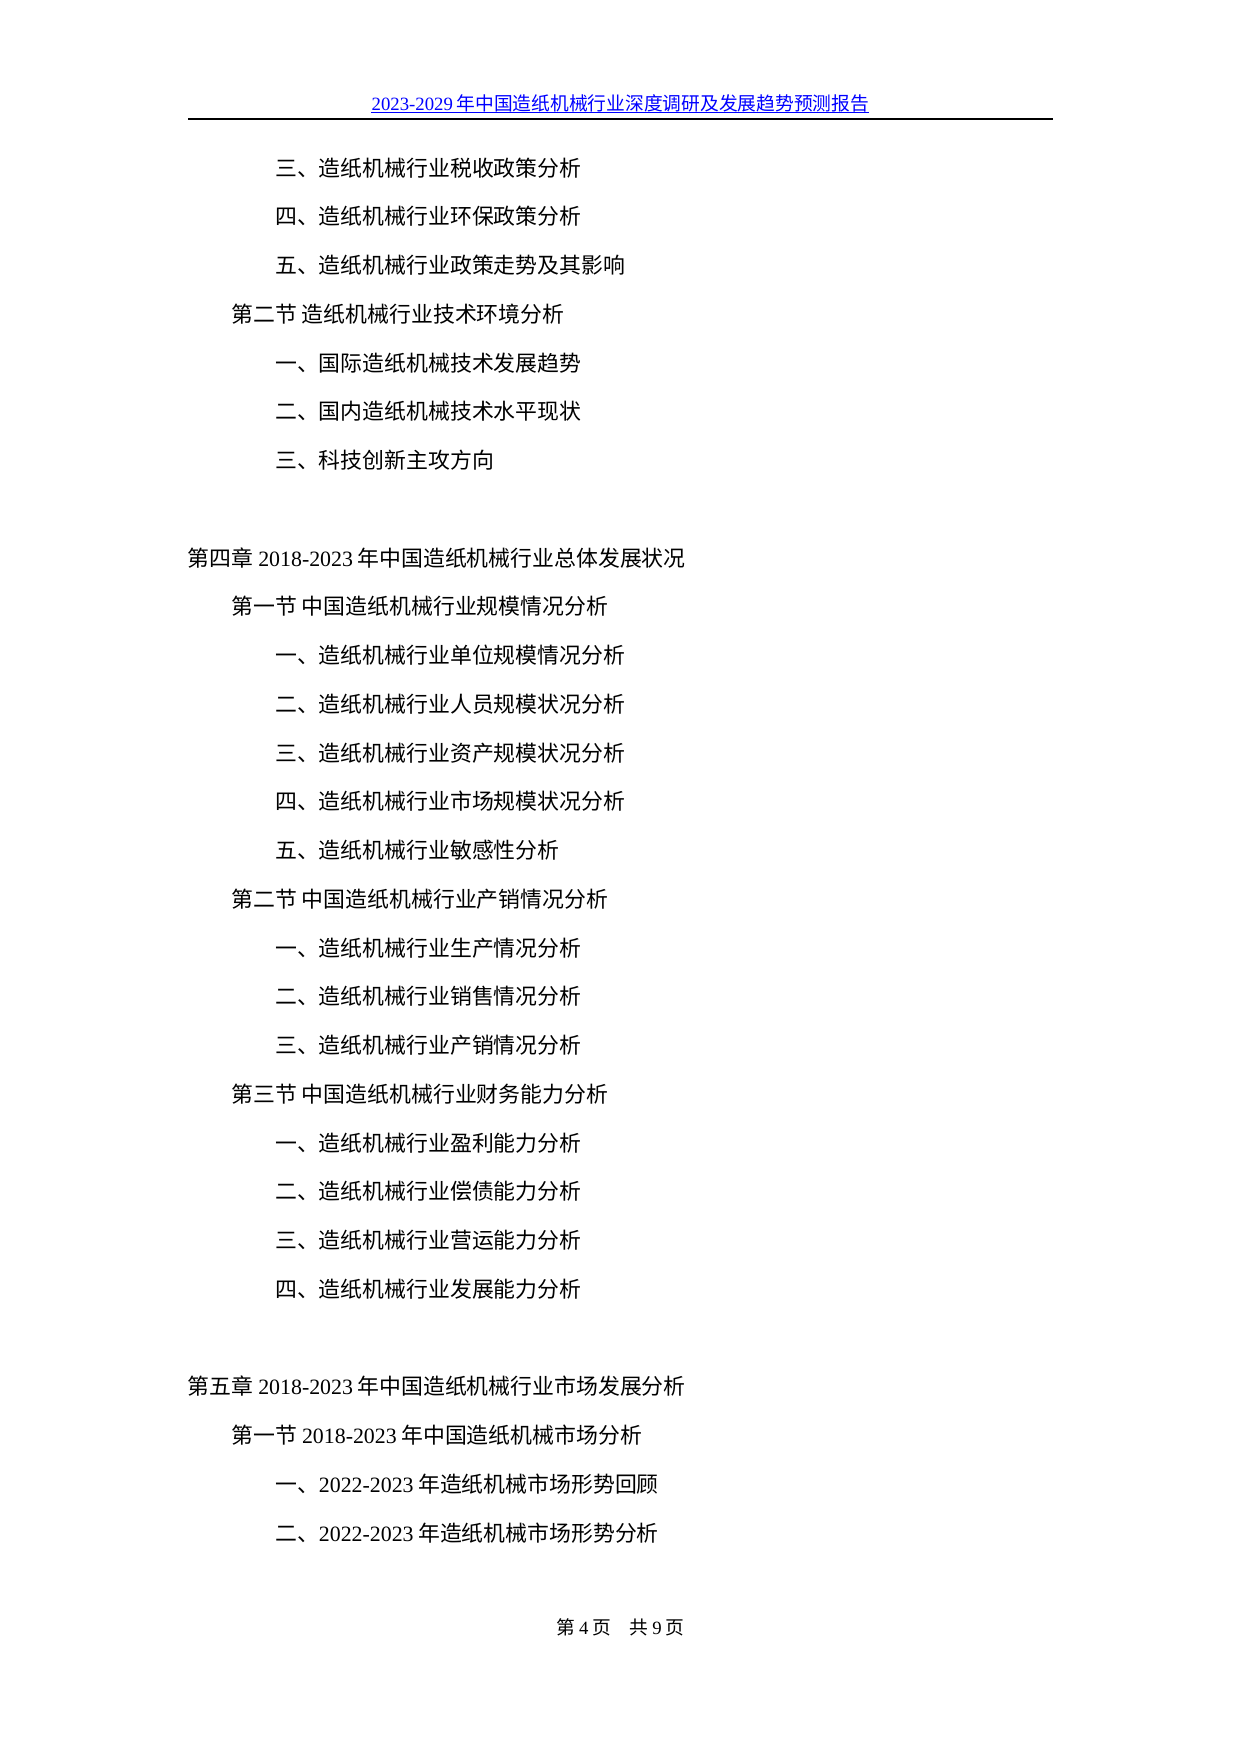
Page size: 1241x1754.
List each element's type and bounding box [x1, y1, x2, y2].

text [187, 150, 1053, 1548]
